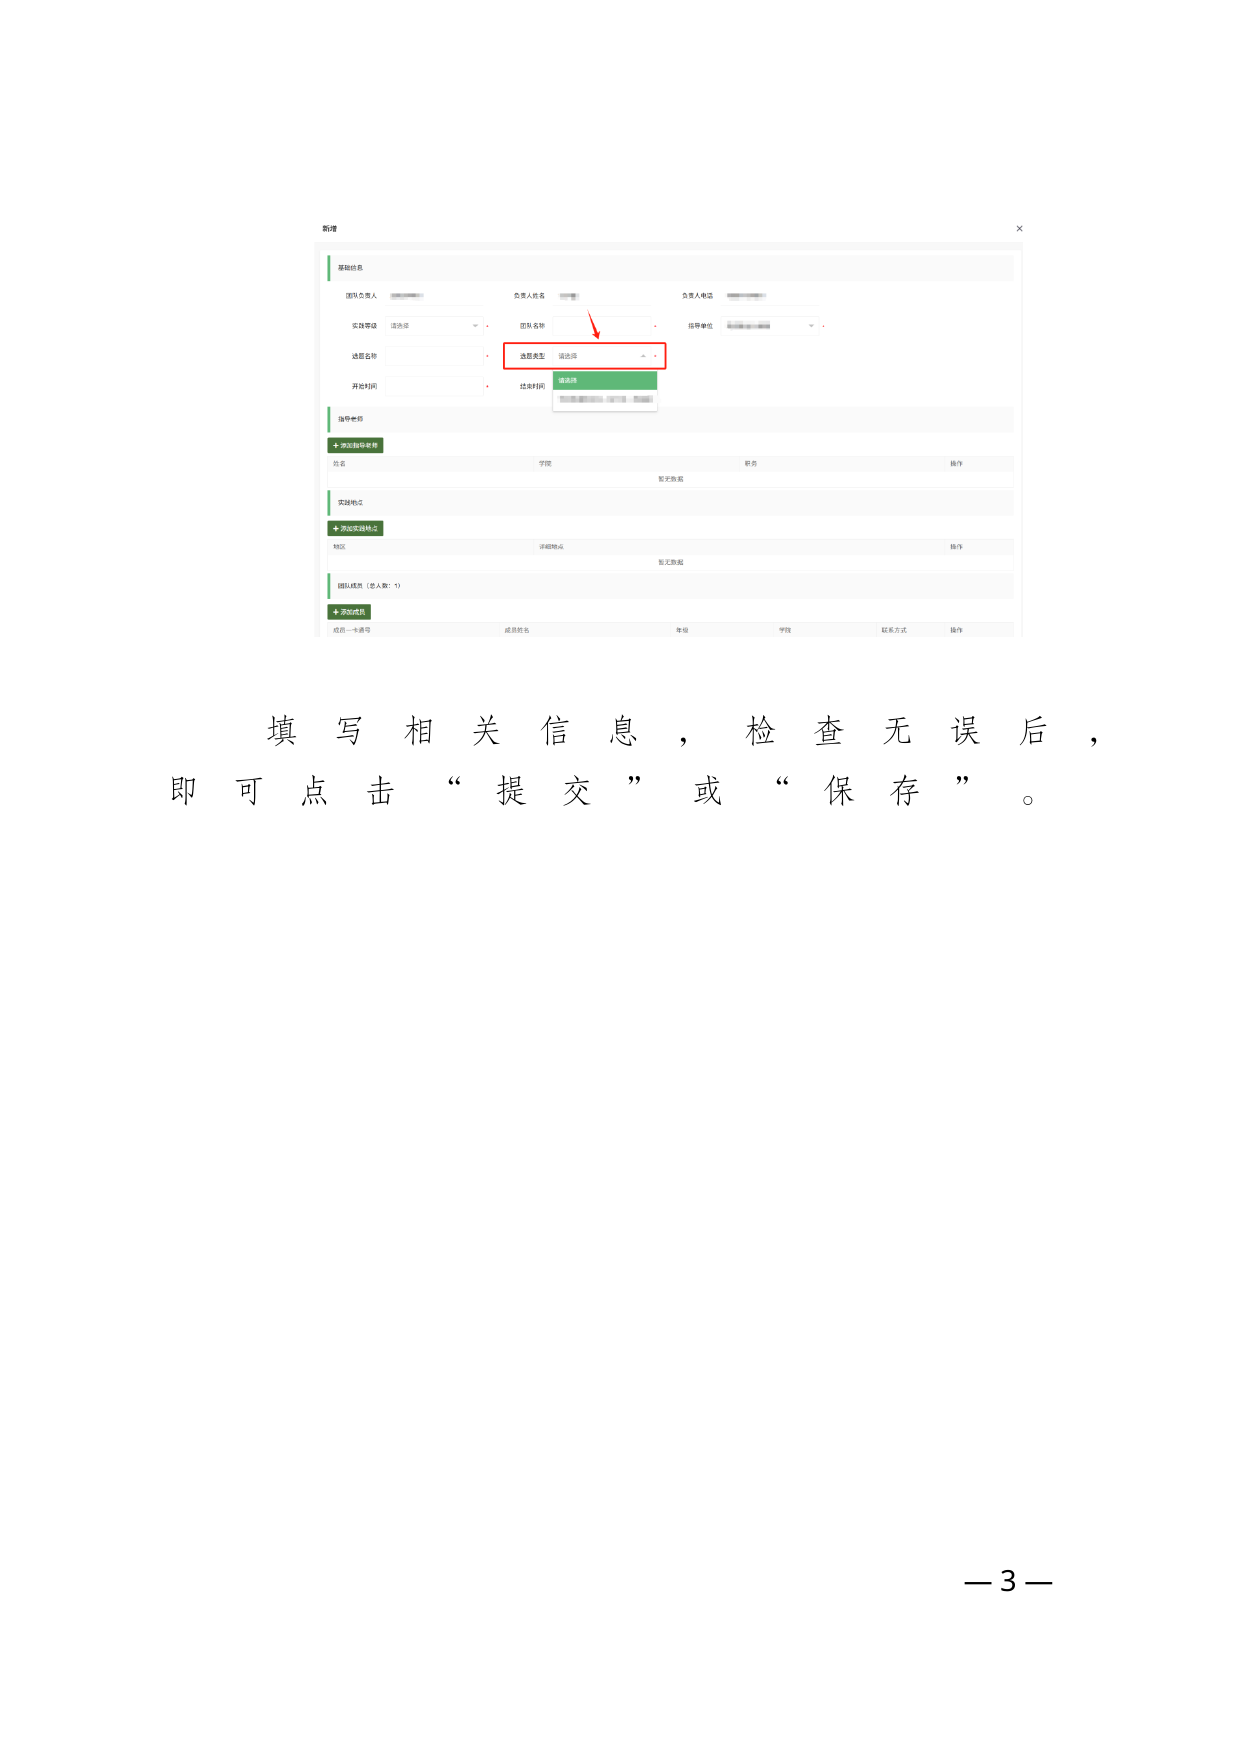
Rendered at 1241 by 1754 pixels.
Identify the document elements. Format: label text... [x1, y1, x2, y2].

text 填写相关信息，检查无误后，即可点击“提交”或“保存”。 [167, 702, 1085, 823]
picture [314, 219, 1023, 637]
